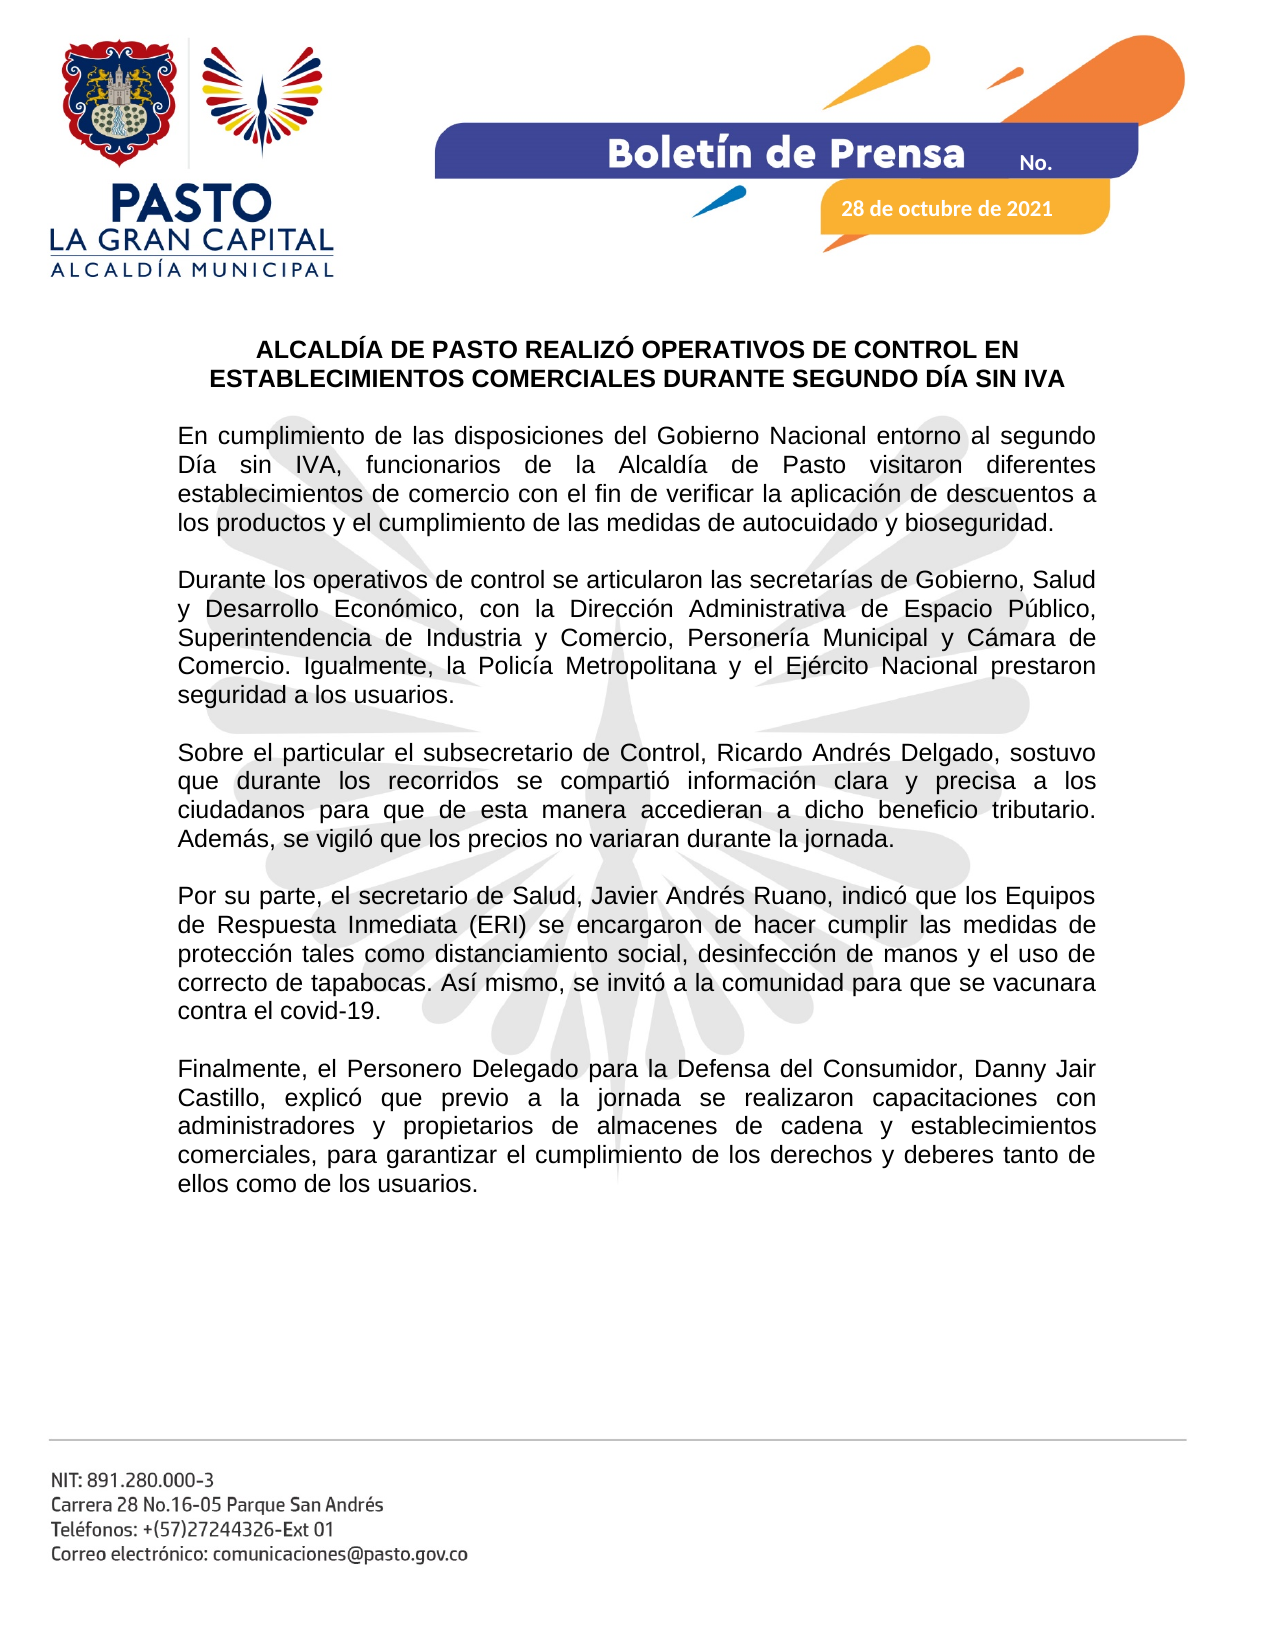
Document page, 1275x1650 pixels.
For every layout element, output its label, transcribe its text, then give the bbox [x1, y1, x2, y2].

text Durante los operativos de control se articularon las secretarías de Gobierno, Salud y Desarrollo Económico, con la Dirección Administrativa de Espacio Público, Superintendencia de Industria y Comercio, Personería Municipal y Cámara de Comercio. Igualmente, la Policía Metropolitana y el Ejército Nacional prestaron seguridad a los usuarios. [177, 565, 1098, 709]
text Finalmente, el Personero Delegado para la Defensa del Consumidor, Danny Jair Castillo, explicó que previo a la jornada se realizaron capacitaciones con administradores y propietarios de almacenes de cadena y establecimientos comerciales, para garantizar el cumplimiento de los derechos y deberes tanto de ellos como de los usuarios. [177, 1054, 1098, 1198]
text ALCALDÍA DE PASTO REALIZÓ OPERATIVOS DE CONTROL EN ESTABLECIMIENTOS COMERCIALES DURANTE SEGUNDO DÍA SIN IVA [177, 335, 1098, 393]
text En cumplimiento de las disposiciones del Gobierno Nacional entorno al segundo Día sin IVA, funcionarios de la Alcaldía de Pasto visitaron diferentes establecimientos de comercio con el fin de verificar la aplicación de descuentos a los productos y el cumplimiento de las medidas de autocuidado y bioseguridad. [177, 421, 1098, 536]
text Sobre el particular el subsecretario de Control, Ricardo Andrés Delgado, sostuvo que durante los recorridos se compartió información clara y precisa a los ciudadanos para que de esta manera accedieran a dicho beneficio tributario. Además, se vigiló que los precios no variaran durante la jornada. [177, 738, 1098, 853]
text No. [915, 148, 1098, 176]
text Por su parte, el secretario de Salud, Javier Andrés Ruano, indicó que los Equipos de Respuesta Inmediata (ERI) se encargaron de hacer cumplir las medidas de protección tales como distanciamiento social, desinfección de manos y el uso de correcto de tapabocas. Así mismo, se invitó a la comunidad para que se vacunara contra el covid-19. [177, 881, 1098, 1025]
text 28 de octubre de 2021 [841, 194, 1098, 222]
picture [0, 0, 1275, 1650]
